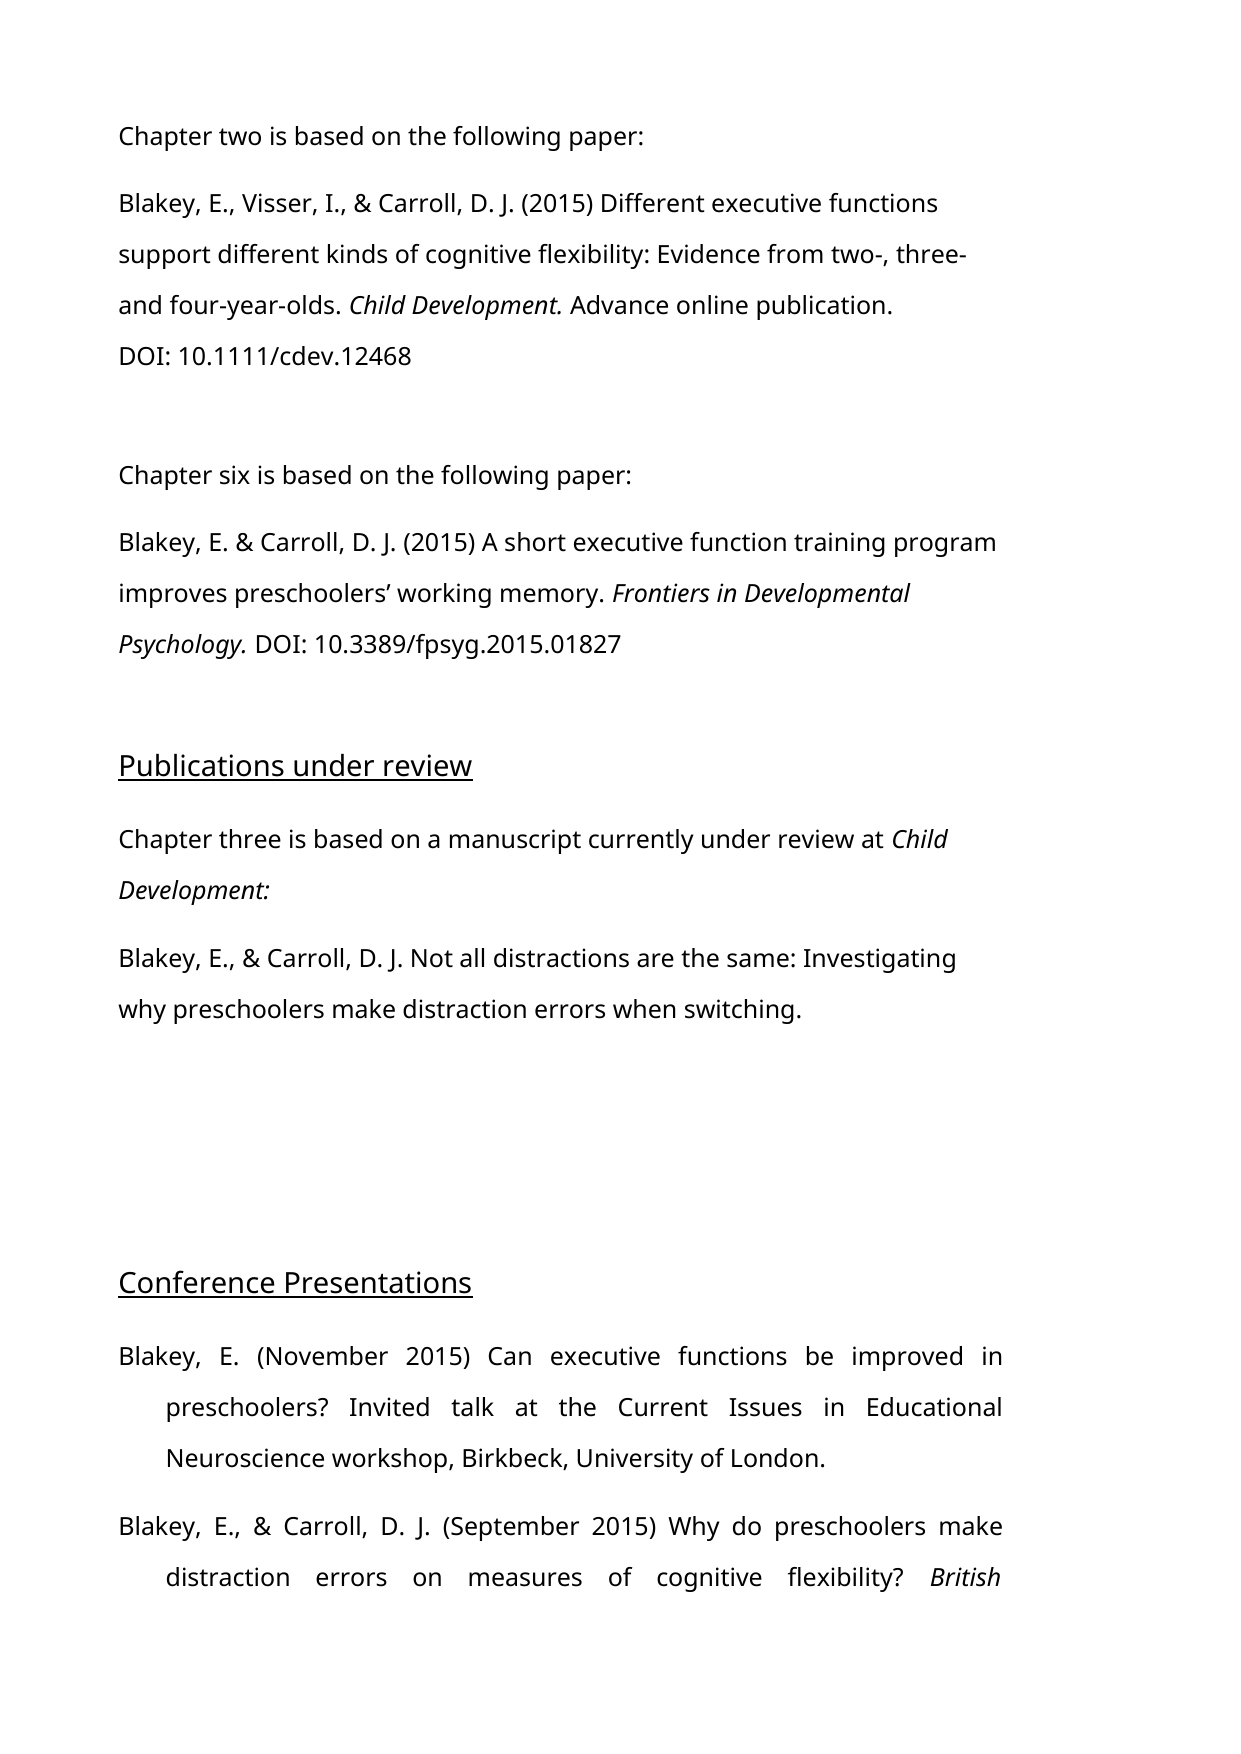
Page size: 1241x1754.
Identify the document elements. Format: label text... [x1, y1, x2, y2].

text Blakey, E., Visser, I., & Carroll, D. J. (2015) Different executive functions support different kinds of cognitive flexibility: Evidence from two-, three- and four-year-olds. Child Development. Advance online publication. DOI: 10.1111/cdev.12468 [118, 186, 1004, 373]
text Chapter two is based on the following paper: [118, 118, 1004, 152]
text Blakey, E., & Carroll, D. J. Not all distractions are the same: Investigating why preschoolers make distraction errors when switching. [118, 941, 1004, 1026]
text Chapter six is based on the following paper: [118, 457, 1004, 491]
text Publications under review [118, 746, 1004, 785]
text Blakey, E. & Carroll, D. J. (2015) A short executive function training program improves preschoolers’ working memory. Frontiers in Developmental Psychology. DOI: 10.3389/fpsyg.2015.01827 [118, 525, 1004, 661]
text Conference Presentations [118, 1262, 1004, 1302]
text Chapter three is based on a manuscript currently under review at Child Development: [118, 822, 1004, 907]
text Blakey, E. (November 2015) Can executive functions be improved in preschoolers? Invited talk at the Current Issues in Educational Neuroscience workshop, Birkbeck, University of London. [118, 1338, 1004, 1474]
